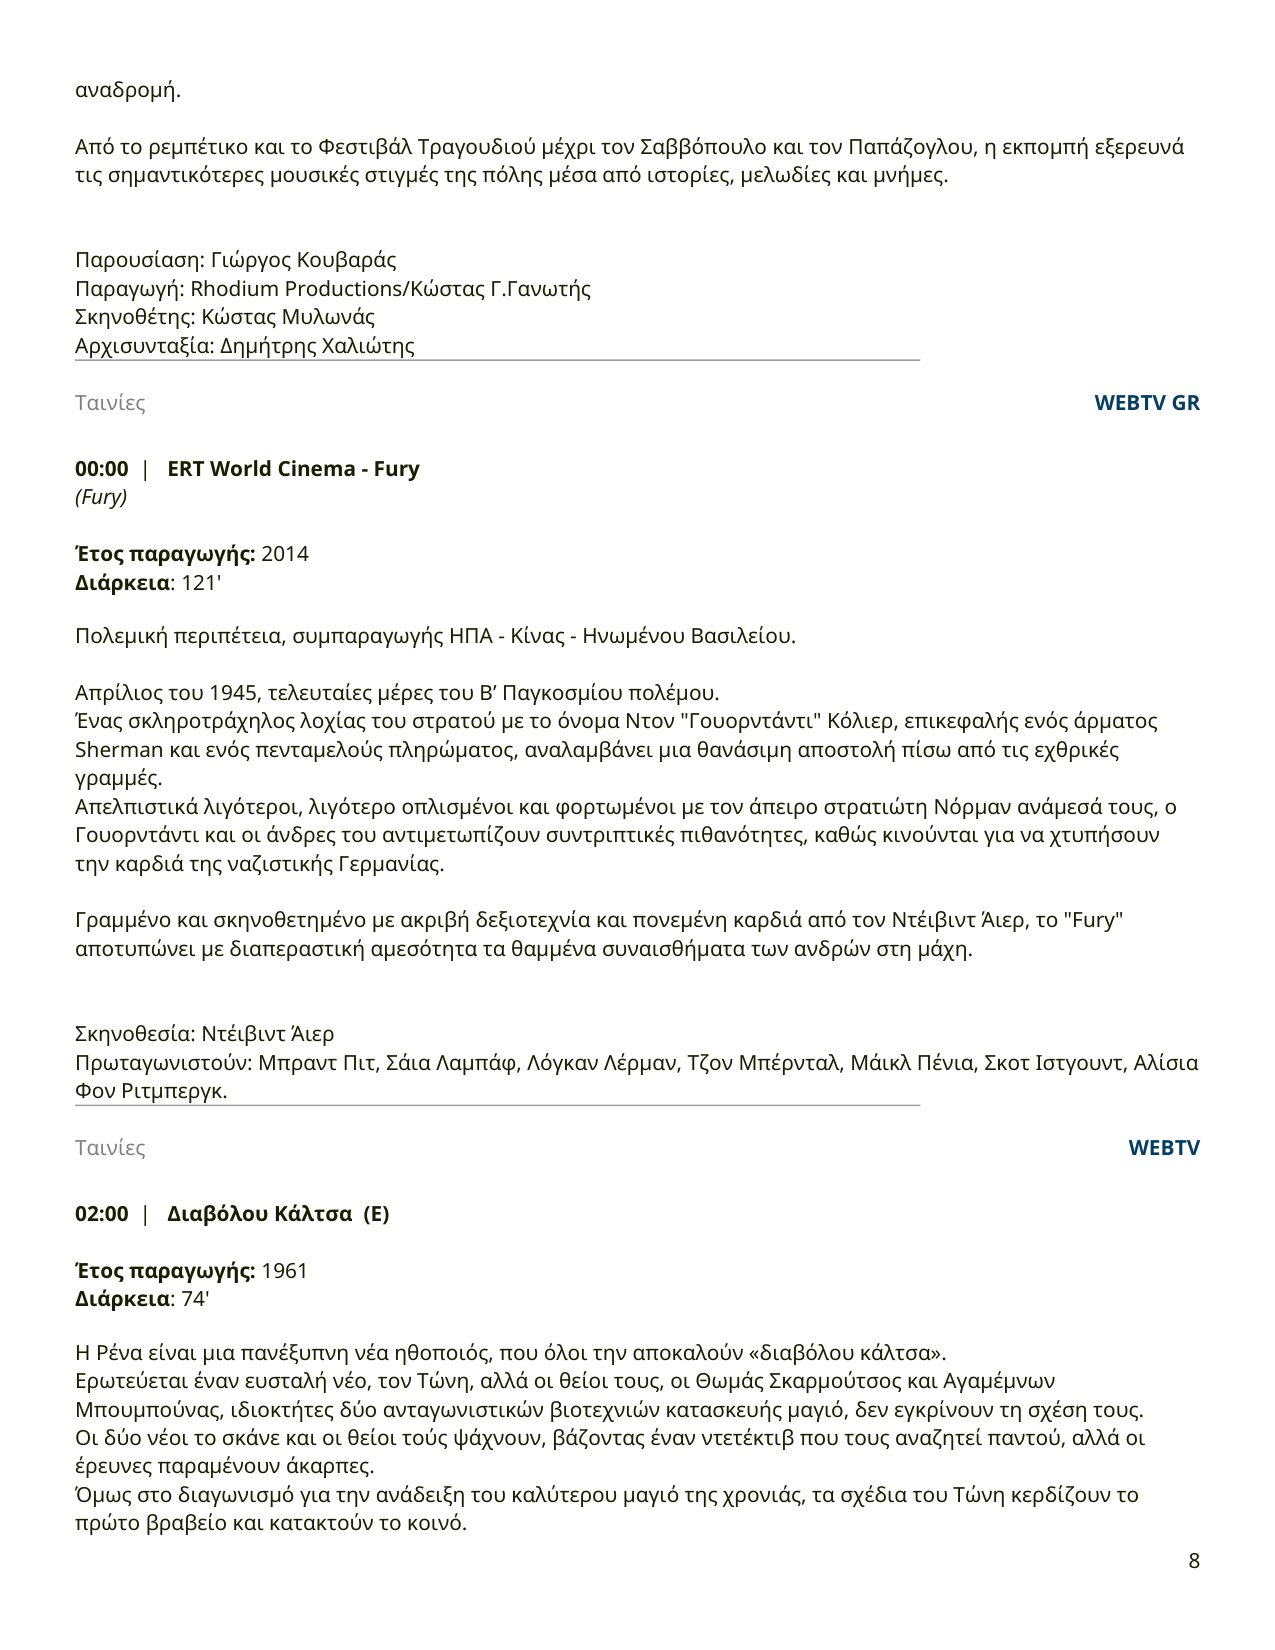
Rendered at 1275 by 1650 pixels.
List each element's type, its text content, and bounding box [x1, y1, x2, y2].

text 02:00 | Διαβόλου Κάλτσα (E) Έτος παραγωγής: 1961 Διάρκεια: 74' [75, 1162, 1200, 1313]
table_header Ταινίες [75, 1133, 637, 1162]
text 00:00 | ERT World Cinema - Fury (Fury) Έτος παραγωγής: 2014 Διάρκεια: 121' [75, 417, 1200, 596]
text Πολεμική περιπέτεια, συμπαραγωγής ΗΠΑ - Κίνας - Ηνωμένου Βασιλείου. Απρίλιος του 1945, τελευταίες μέρες του Β’ Παγκοσμίου πολέμου. Ένας σκληροτράχηλος λοχίας του στρατού με το όνομα Ντον "Γουορντάντι" Κόλιερ, επικεφαλής ενός άρματος Sherman και ενός πενταμελούς πληρώματος, αναλαμβάνει μια θανάσιμη αποστολή πίσω από τις εχθρικές γραμμές. Απελπιστικά λιγότεροι, λιγότερο οπλισμένοι και φορτωμένοι με τον άπειρο στρατιώτη Νόρμαν ανάμεσά τους, ο Γουορντάντι και οι άνδρες του αντιμετωπίζουν συντριπτικές πιθανότητες, καθώς κινούνται για να χτυπήσουν την καρδιά της ναζιστικής Γερμανίας. Γραμμένο και σκηνοθετημένο με ακριβή δεξιοτεχνία και πονεμένη καρδιά από τον Ντέιβιντ Άιερ, το "Fury" αποτυπώνει με διαπεραστική αμεσότητα τα θαμμένα συναισθήματα των ανδρών στη μάχη. [75, 621, 1200, 962]
table_header WEBTV [638, 1133, 1200, 1162]
table_header Ταινίες [75, 388, 637, 417]
text Σκηνοθεσία: Ντέιβιντ Άιερ Πρωταγωνιστούν: Μπραντ Πιτ, Σάια Λαμπάφ, Λόγκαν Λέρμαν, Τζον Μπέρνταλ, Μάικλ Πένια, Σκοτ Ιστγουντ, Αλίσια Φον Ριτμπεργκ. [75, 962, 1200, 1104]
text Παρουσίαση: Γιώργος Κουβαράς Παραγωγή: Rhodium Productions/Κώστας Γ.Γανωτής Σκηνοθέτης: Κώστας Μυλωνάς Αρχισυνταξία: Δημήτρης Χαλιώτης [75, 189, 1200, 359]
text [75, 75, 1200, 189]
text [75, 1338, 1200, 1537]
table_header WEBTV GR [638, 388, 1200, 417]
